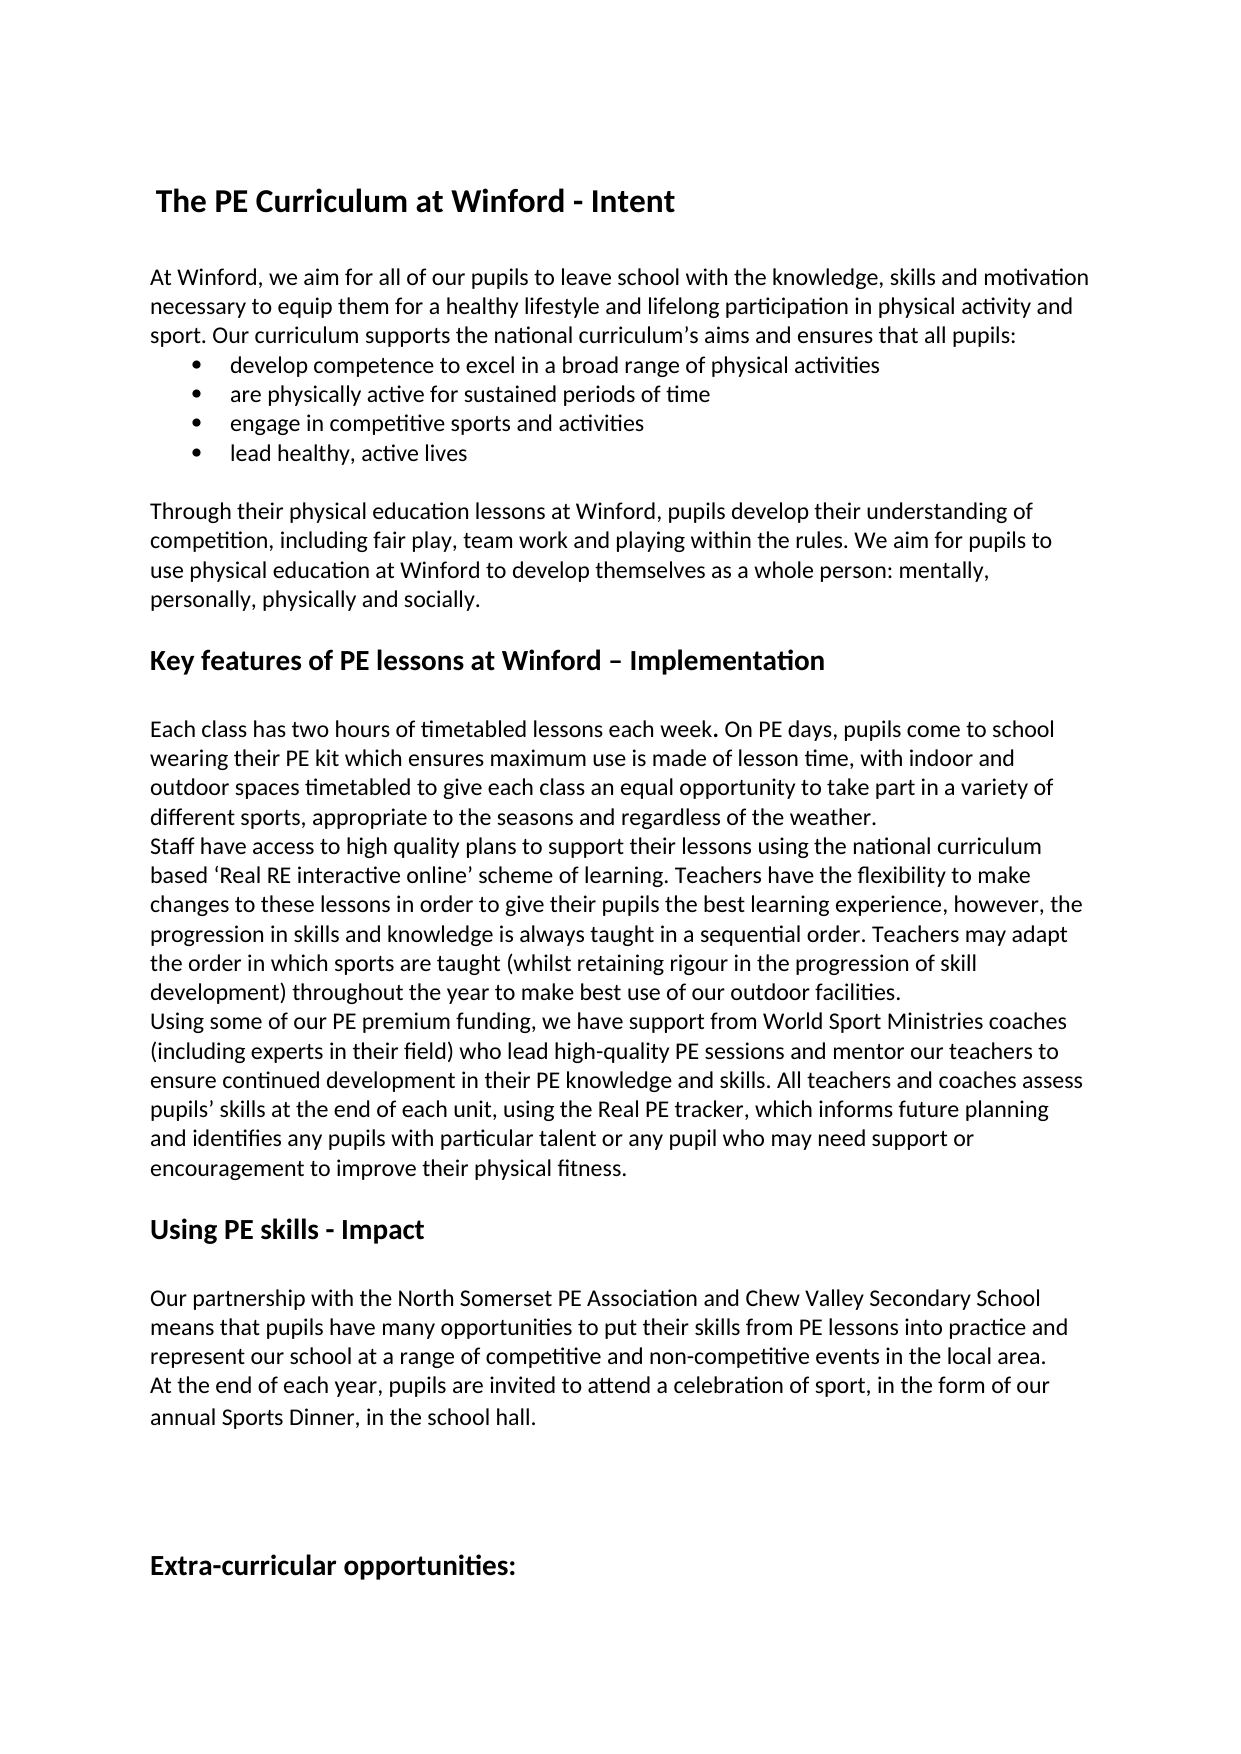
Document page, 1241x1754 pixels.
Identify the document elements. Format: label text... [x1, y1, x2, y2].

text Through their physical education lessons at Winford, pupils develop their understanding of competition, including fair play, team work and playing within the rules. We aim for pupils to use physical education at Winford to develop themselves as a whole person: mentally, personally, physically and socially. [150, 496, 1090, 613]
text Key features of PE lessons at Winford – Implementation [150, 642, 1090, 678]
text Our partnership with the North Somerset PE Association and Chew Valley Secondary School means that pupils have many opportunities to put their skills from PE lessons into practice and represent our school at a range of competitive and non-competitive events in the local area. [150, 1283, 1090, 1370]
text At the end of each year, pupils are invited to attend a celebration of sport, in the form of our annual Sports Dinner, in the school hall. [150, 1370, 1090, 1431]
list lead healthy, active lives [192, 438, 1090, 467]
text At Winford, we aim for all of our pupils to leave school with the knowledge, skills and motivation necessary to equip them for a healthy lifestyle and lifelong participation in physical activity and sport. Our curriculum supports the national curriculum’s aims and ensures that all pupils: [150, 262, 1090, 350]
text Each class has two hours of timetabled lessons each week. On PE days, pupils come to school wearing their PE kit which ensures maximum use is made of lesson time, with indoor and outdoor spaces timetabled to give each class an equal opportunity to take part in a variety of different sports, appropriate to the seasons and regardless of the weather. [150, 714, 1090, 831]
list develop competence to excel in a broad range of physical activities [192, 350, 1090, 379]
list engage in competitive sports and activities [192, 408, 1090, 438]
text Extra-curricular opportunities: [150, 1547, 1090, 1582]
text The PE Curriculum at Winford - Intent [150, 181, 1090, 221]
text Staff have access to high quality plans to support their lessons using the national curriculum based ‘Real RE interactive online’ scheme of learning. Teachers have the flexibility to make changes to these lessons in order to give their pupils the best learning experience, however, the progression in skills and knowledge is always taught in a sequential order. Teachers may adapt the order in which sports are taught (whilst retaining rigour in the progression of skill development) throughout the year to make best use of our outdoor facilities. [150, 831, 1090, 1006]
list are physically active for sustained periods of time [192, 379, 1090, 408]
text Using some of our PE premium funding, we have support from World Sport Ministries coaches (including experts in their field) who lead high-quality PE sessions and mentor our teachers to ensure continued development in their PE knowledge and skills. All teachers and coaches assess pupils’ skills at the end of each unit, using the Real PE tracker, which informs future planning and identifies any pupils with particular talent or any pupil who may need support or encouragement to improve their physical fitness. [150, 1006, 1090, 1182]
text Using PE skills - Impact [150, 1211, 1090, 1247]
